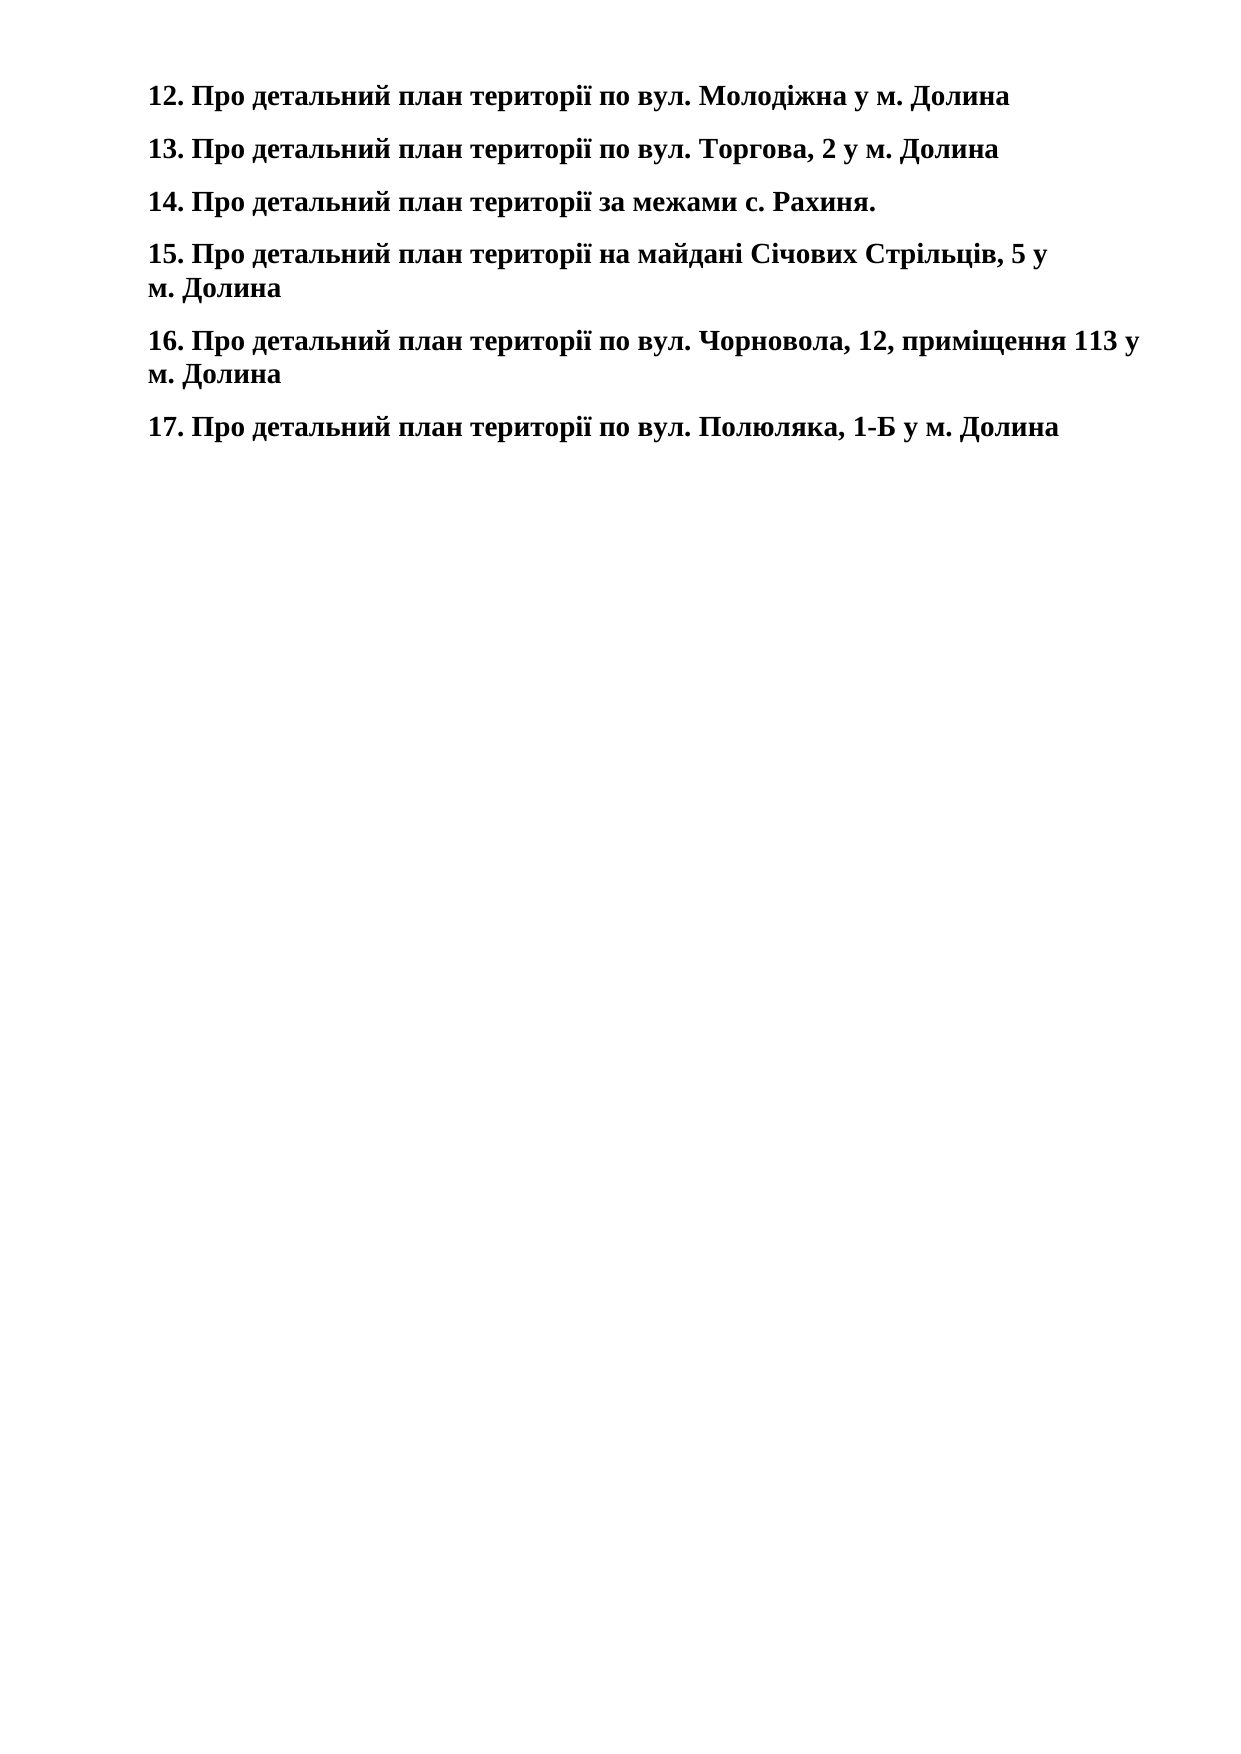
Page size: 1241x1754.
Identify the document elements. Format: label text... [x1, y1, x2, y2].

text 17. Про детальний план території по вул. Полюляка, 1-Б у м. Долина [148, 409, 1152, 442]
text 12. Про детальний план території по вул. Молодіжна у м. Долина [148, 78, 1152, 112]
text 14. Про детальний план території за межами с. Рахиня. [148, 184, 1152, 217]
text 16. Про детальний план території по вул. Чорновола, 12, приміщення 113 у м. Долина [148, 323, 1152, 390]
text 13. Про детальний план території по вул. Торгова, 2 у м. Долина [148, 131, 1152, 164]
text 15. Про детальний план території на майдані Січових Стрільців, 5 у м. Долина [148, 236, 1152, 303]
